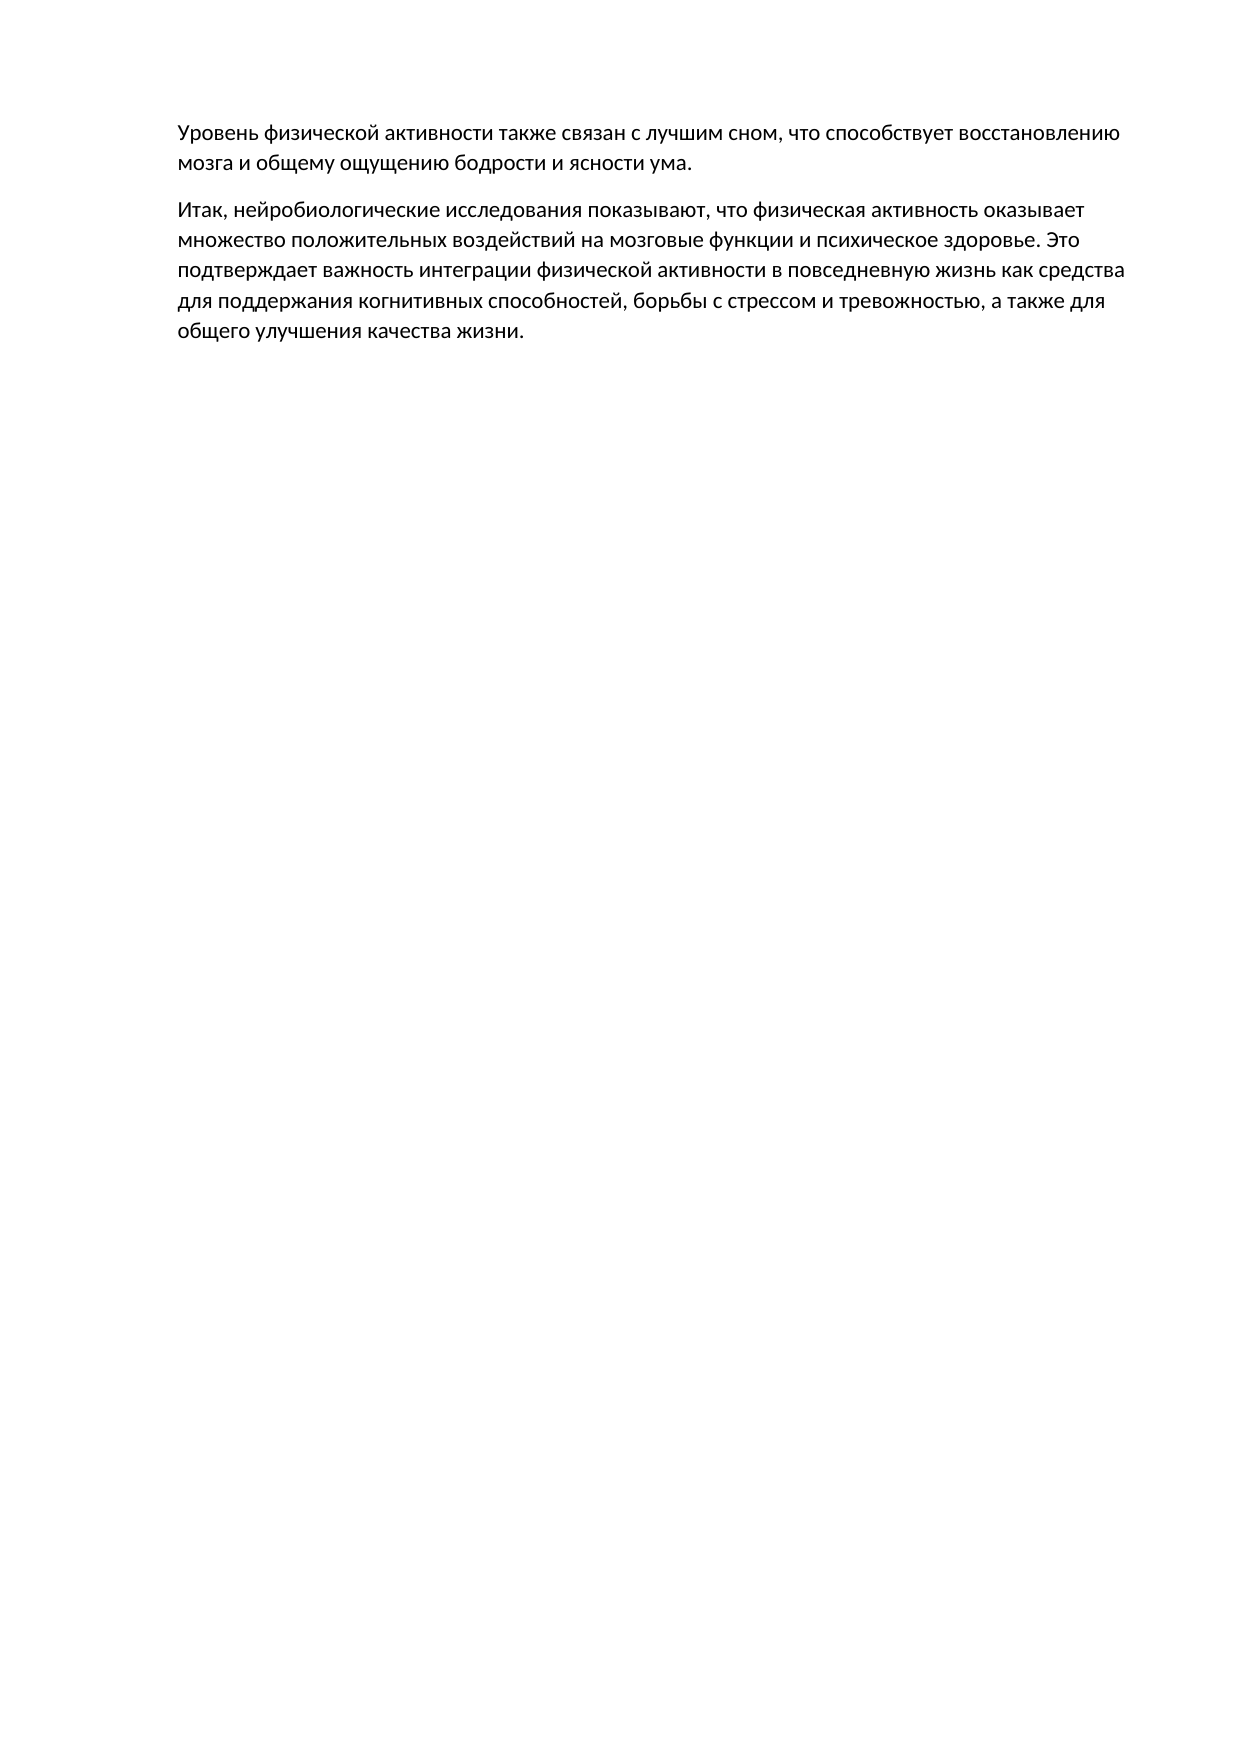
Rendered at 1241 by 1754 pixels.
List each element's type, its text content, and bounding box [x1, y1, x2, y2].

text Итак, нейробиологические исследования показывают, что физическая активность оказывает множество положительных воздействий на мозговые функции и психическое здоровье. Это подтверждает важность интеграции физической активности в повседневную жизнь как средства для поддержания когнитивных способностей, борьбы с стрессом и тревожностью, а также для общего улучшения качества жизни. [177, 195, 1152, 344]
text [177, 118, 1152, 176]
